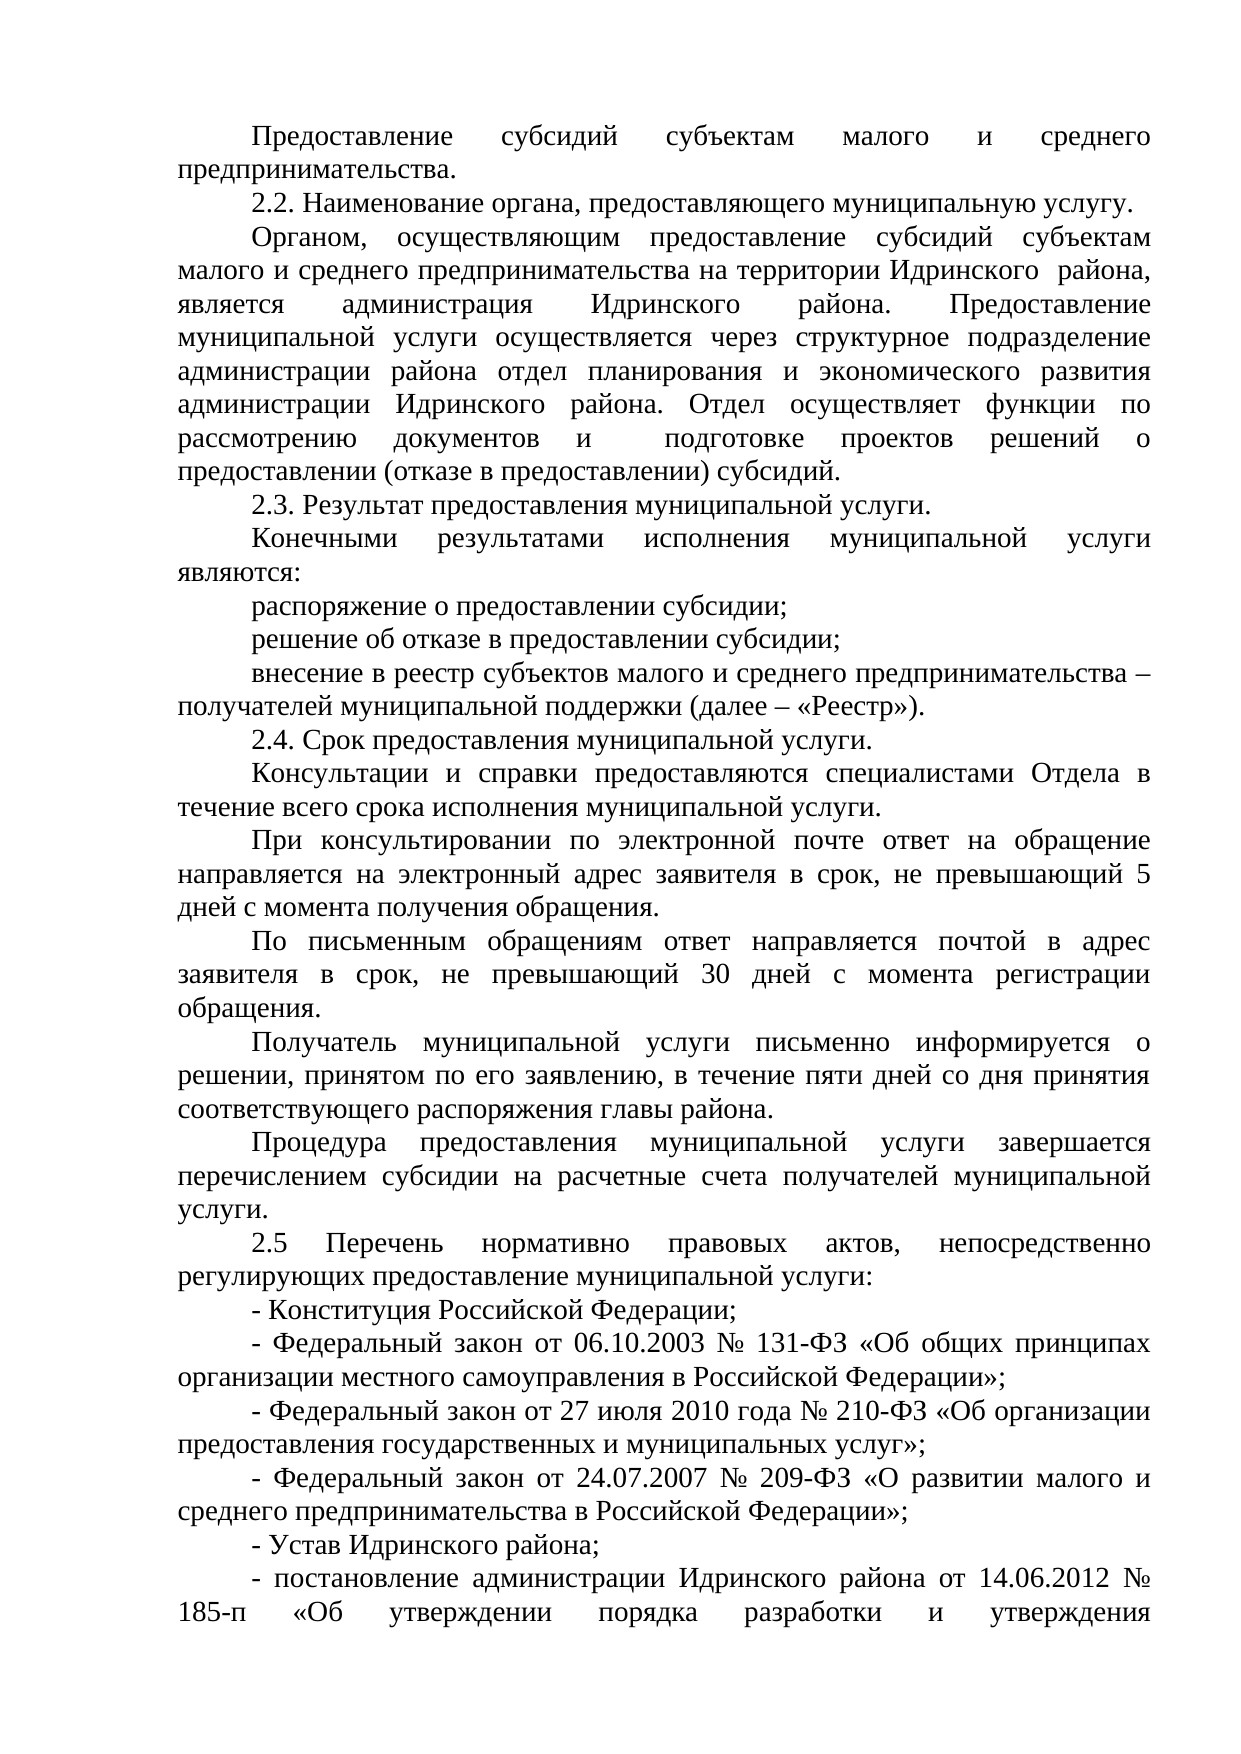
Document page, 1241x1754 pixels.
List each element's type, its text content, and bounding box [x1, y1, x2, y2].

text - Федеральный закон от 27 июля 2010 года № 210-ФЗ «Об организации предоставления государственных и муниципальных услуг»; [177, 1393, 1152, 1460]
text Конечными результатами исполнения муниципальной услуги являются: [177, 521, 1152, 588]
text Консультации и справки предоставляются специалистами Отдела в течение всего срока исполнения муниципальной услуги. [177, 755, 1152, 822]
text внесение в реестр субъектов малого и среднего предпринимательства – получателей муниципальной поддержки (далее – «Реестр»). [177, 655, 1152, 722]
text По письменным обращениям ответ направляется почтой в адрес заявителя в срок, не превышающий 30 дней с момента регистрации обращения. [177, 923, 1152, 1024]
text Получатель муниципальной услуги письменно информируется о решении, принятом по его заявлению, в течение пяти дней со дня принятия соответствующего распоряжения главы района. [177, 1024, 1152, 1124]
text Органом, осуществляющим предоставление субсидий субъектам малого и среднего предпринимательства на территории Идринского района, является администрация Идринского района. Предоставление муниципальной услуги осуществляется через структурное подразделение администрации района отдел планирования и экономического развития администрации Идринского района. Отдел осуществляет функции по рассмотрению документов и подготовке проектов решений о предоставлении (отказе в предоставлении) субсидий. [177, 219, 1152, 487]
text - Федеральный закон от 06.10.2003 № 131-ФЗ «Об общих принципах организации местного самоуправления в Российской Федерации»; [177, 1326, 1152, 1393]
text распоряжение о предоставлении субсидии; [177, 588, 1152, 621]
text 2.3. Результат предоставления муниципальной услуги. [177, 487, 1152, 521]
text Предоставление субсидий субъектам малого и среднего предпринимательства. [177, 118, 1152, 185]
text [177, 1560, 1152, 1627]
text 2.4. Срок предоставления муниципальной услуги. [177, 722, 1152, 755]
text - Конституция Российской Федерации; [177, 1292, 1152, 1326]
text - Федеральный закон от 24.07.2007 № 209-ФЗ «О развитии малого и среднего предпринимательства в Российской Федерации»; [177, 1460, 1152, 1527]
text 2.5 Перечень нормативно правовых актов, непосредственно регулирующих предоставление муниципальной услуги: [177, 1225, 1152, 1292]
text 2.2. Наименование органа, предоставляющего муниципальную услугу. [177, 185, 1152, 219]
text Процедура предоставления муниципальной услуги завершается перечислением субсидии на расчетные счета получателей муниципальной услуги. [177, 1124, 1152, 1225]
text - Устав Идринского района; [177, 1527, 1152, 1560]
text решение об отказе в предоставлении субсидии; [177, 621, 1152, 655]
text При консультировании по электронной почте ответ на обращение направляется на электронный адрес заявителя в срок, не превышающий 5 дней с момента получения обращения. [177, 822, 1152, 923]
